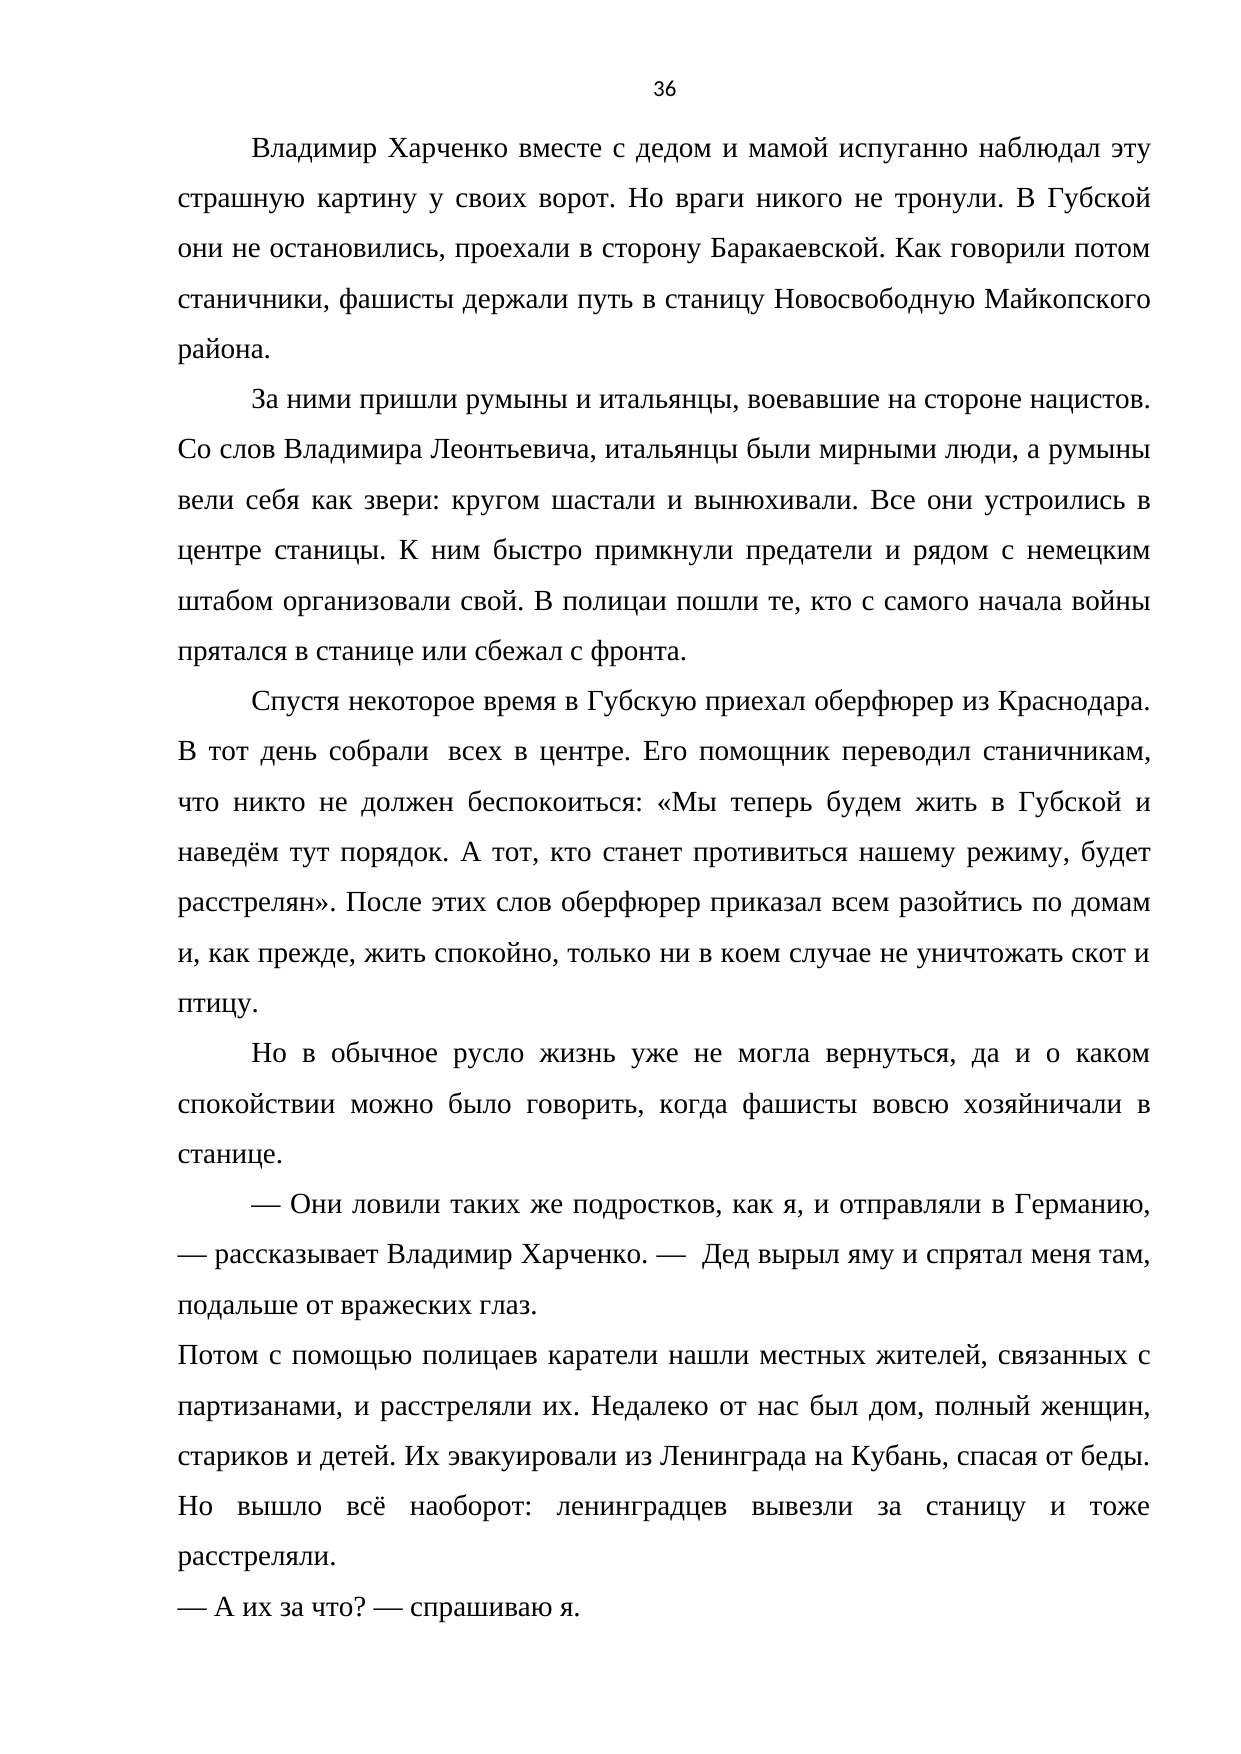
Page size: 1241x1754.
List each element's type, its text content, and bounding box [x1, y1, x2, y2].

text Потом с помощью полицаев каратели нашли местных жителей, связанных с партизанами, и расстреляли их. Недалеко от нас был дом, полный женщин, стариков и детей. Их эвакуировали из Ленинграда на Кубань, спасая от беды. Но вышло всё наоборот: ленинградцев вывезли за станицу и тоже расстреляли. [177, 1337, 1152, 1572]
text — А их за что? — спрашиваю я. [177, 1589, 1152, 1622]
text Владимир Харченко вместе с дедом и мамой испуганно наблюдал эту страшную картину у своих ворот. Но враги никого не тронули. В Губской они не остановились, проехали в сторону Баракаевской. Как говорили потом станичники, фашисты держали путь в станицу Новосвободную Майкопского района. [177, 130, 1152, 364]
text Спустя некоторое время в Губскую приехал оберфюрер из Краснодара. В тот день собрали всех в центре. Его помощник переводил станичникам, что никто не должен беспокоиться: «Мы теперь будем жить в Губской и наведём тут порядок. А тот, кто станет противиться нашему режиму, будет расстрелян». После этих слов оберфюрер приказал всем разойтись по домам и, как прежде, жить спокойно, только ни в коем случае не уничтожать скот и птицу. [177, 683, 1152, 1019]
text За ними пришли румыны и итальянцы, воевавшие на стороне нацистов. Со слов Владимира Леонтьевича, итальянцы были мирными люди, а румыны вели себя как звери: кругом шастали и вынюхивали. Все они устроились в центре станицы. К ним быстро примкнули предатели и рядом с немецким штабом организовали свой. В полицаи пошли те, кто с самого начала войны прятался в станице или сбежал с фронта. [177, 381, 1152, 666]
text Но в обычное русло жизнь уже не могла вернуться, да и о каком спокойствии можно было говорить, когда фашисты вовсю хозяйничали в станице. [177, 1035, 1152, 1169]
text — Они ловили таких же подростков, как я, и отправляли в Германию, — рассказывает Владимир Харченко. — Дед вырыл яму и спрятал меня там, подальше от вражеских глаз. [177, 1186, 1152, 1321]
